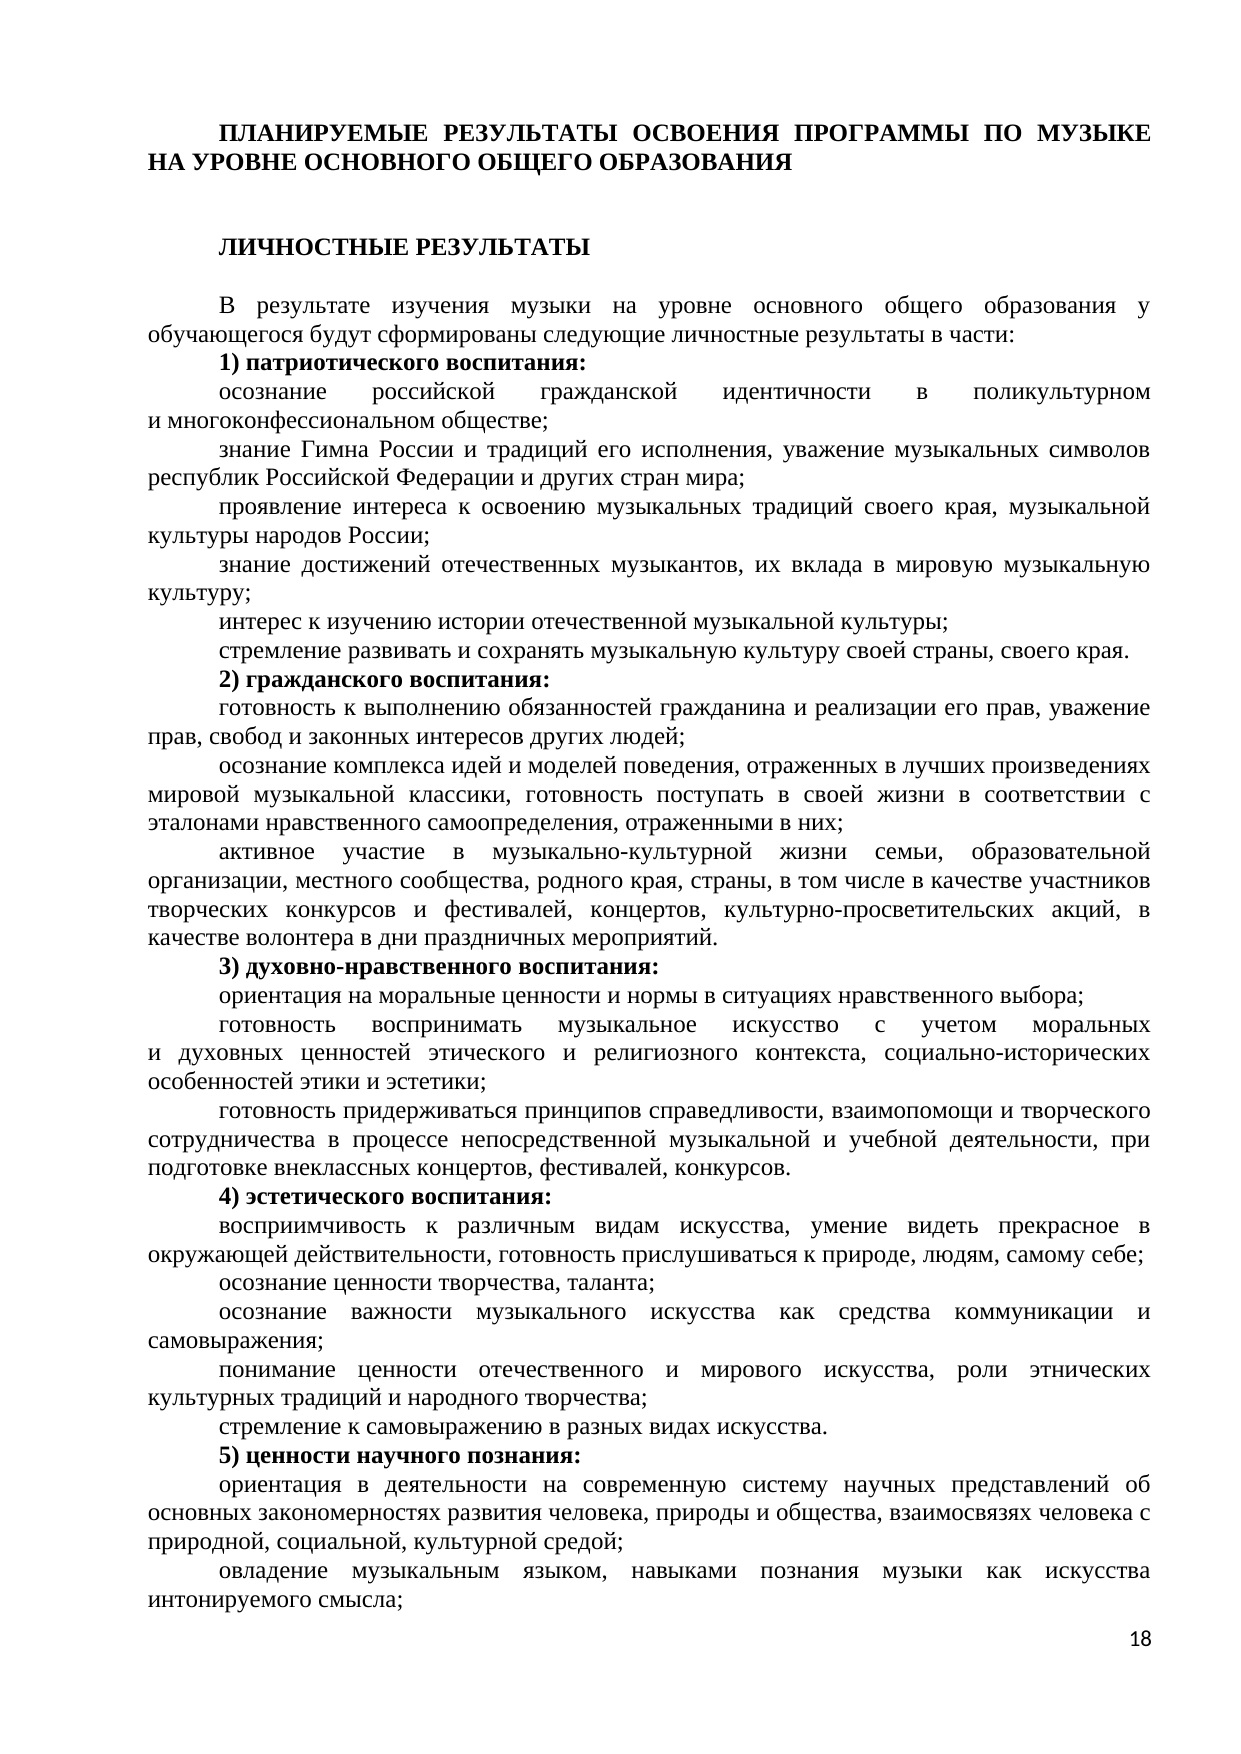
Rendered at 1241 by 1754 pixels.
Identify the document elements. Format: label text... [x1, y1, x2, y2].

text ЛИЧНОСТНЫЕ РЕЗУЛЬТАТЫ [148, 232, 1152, 261]
text ориентация на моральные ценности и нормы в ситуациях нравственного выбора; [148, 980, 1152, 1009]
text проявление интереса к освоению музыкальных традиций своего края, музыкальной культуры народов России; [148, 491, 1152, 549]
text осознание важности музыкального искусства как средства коммуникации и самовыражения; [148, 1296, 1152, 1354]
text ориентация в деятельности на современную систему научных представлений об основных закономерностях развития человека, природы и общества, взаимосвязях человека с природной, социальной, культурной средой; [148, 1469, 1152, 1555]
text 3) духовно-нравственного воспитания: [148, 951, 1152, 980]
text стремление к самовыражению в разных видах искусства. [148, 1411, 1152, 1440]
text 2) гражданского воспитания: [148, 664, 1152, 692]
text 4) эстетического воспитания: [148, 1181, 1152, 1210]
text знание достижений отечественных музыкантов, их вклада в мировую музыкальную культуру; [148, 549, 1152, 606]
text активное участие в музыкально-культурной жизни семьи, образовательной организации, местного сообщества, родного края, страны, в том числе в качестве участников творческих конкурсов и фестивалей, концертов, культурно-просветительских акций, в качестве волонтера в дни праздничных мероприятий. [148, 836, 1152, 951]
text осознание комплекса идей и моделей поведения, отраженных в лучших произведениях мировой музыкальной классики, готовность поступать в своей жизни в соответствии с эталонами нравственного самоопределения, отраженными в них; [148, 750, 1152, 836]
text 5) ценности научного познания: [148, 1440, 1152, 1469]
text интерес к изучению истории отечественной музыкальной культуры; [148, 606, 1152, 635]
text готовность воспринимать музыкальное искусство с учетом моральных и духовных ценностей этического и религиозного контекста, социально-исторических особенностей этики и эстетики; [148, 1009, 1152, 1095]
text осознание ценности творчества, таланта; [148, 1267, 1152, 1296]
text восприимчивость к различным видам искусства, умение видеть прекрасное в окружающей действительности, готовность прислушиваться к природе, людям, самому себе; [148, 1210, 1152, 1267]
text готовность придерживаться принципов справедливости, взаимопомощи и творческого сотрудничества в процессе непосредственной музыкальной и учебной деятельности, при подготовке внеклассных концертов, фестивалей, конкурсов. [148, 1095, 1152, 1181]
text готовность к выполнению обязанностей гражданина и реализации его прав, уважение прав, свобод и законных интересов других людей; [148, 692, 1152, 750]
text 1) патриотического воспитания: [148, 347, 1152, 376]
text В результате изучения музыки на уровне основного общего образования у обучающегося будут сформированы следующие личностные результаты в части: [148, 290, 1152, 347]
text понимание ценности отечественного и мирового искусства, роли этнических культурных традиций и народного творчества; [148, 1354, 1152, 1411]
text осознание российской гражданской идентичности в поликультурном и многоконфессиональном обществе; [148, 376, 1152, 434]
text ПЛАНИРУЕМЫЕ РЕЗУЛЬТАТЫ ОСВОЕНИЯ ПРОГРАММЫ ПО МУЗЫКЕ НА УРОВНЕ ОСНОВНОГО ОБЩЕГО ОБРАЗОВАНИЯ [148, 118, 1152, 176]
text овладение музыкальным языком, навыками познания музыки как искусства интонируемого смысла; [148, 1555, 1152, 1612]
text стремление развивать и сохранять музыкальную культуру своей страны, своего края. [148, 635, 1152, 664]
text знание Гимна России и традиций его исполнения, уважение музыкальных символов республик Российской Федерации и других стран мира; [148, 434, 1152, 491]
